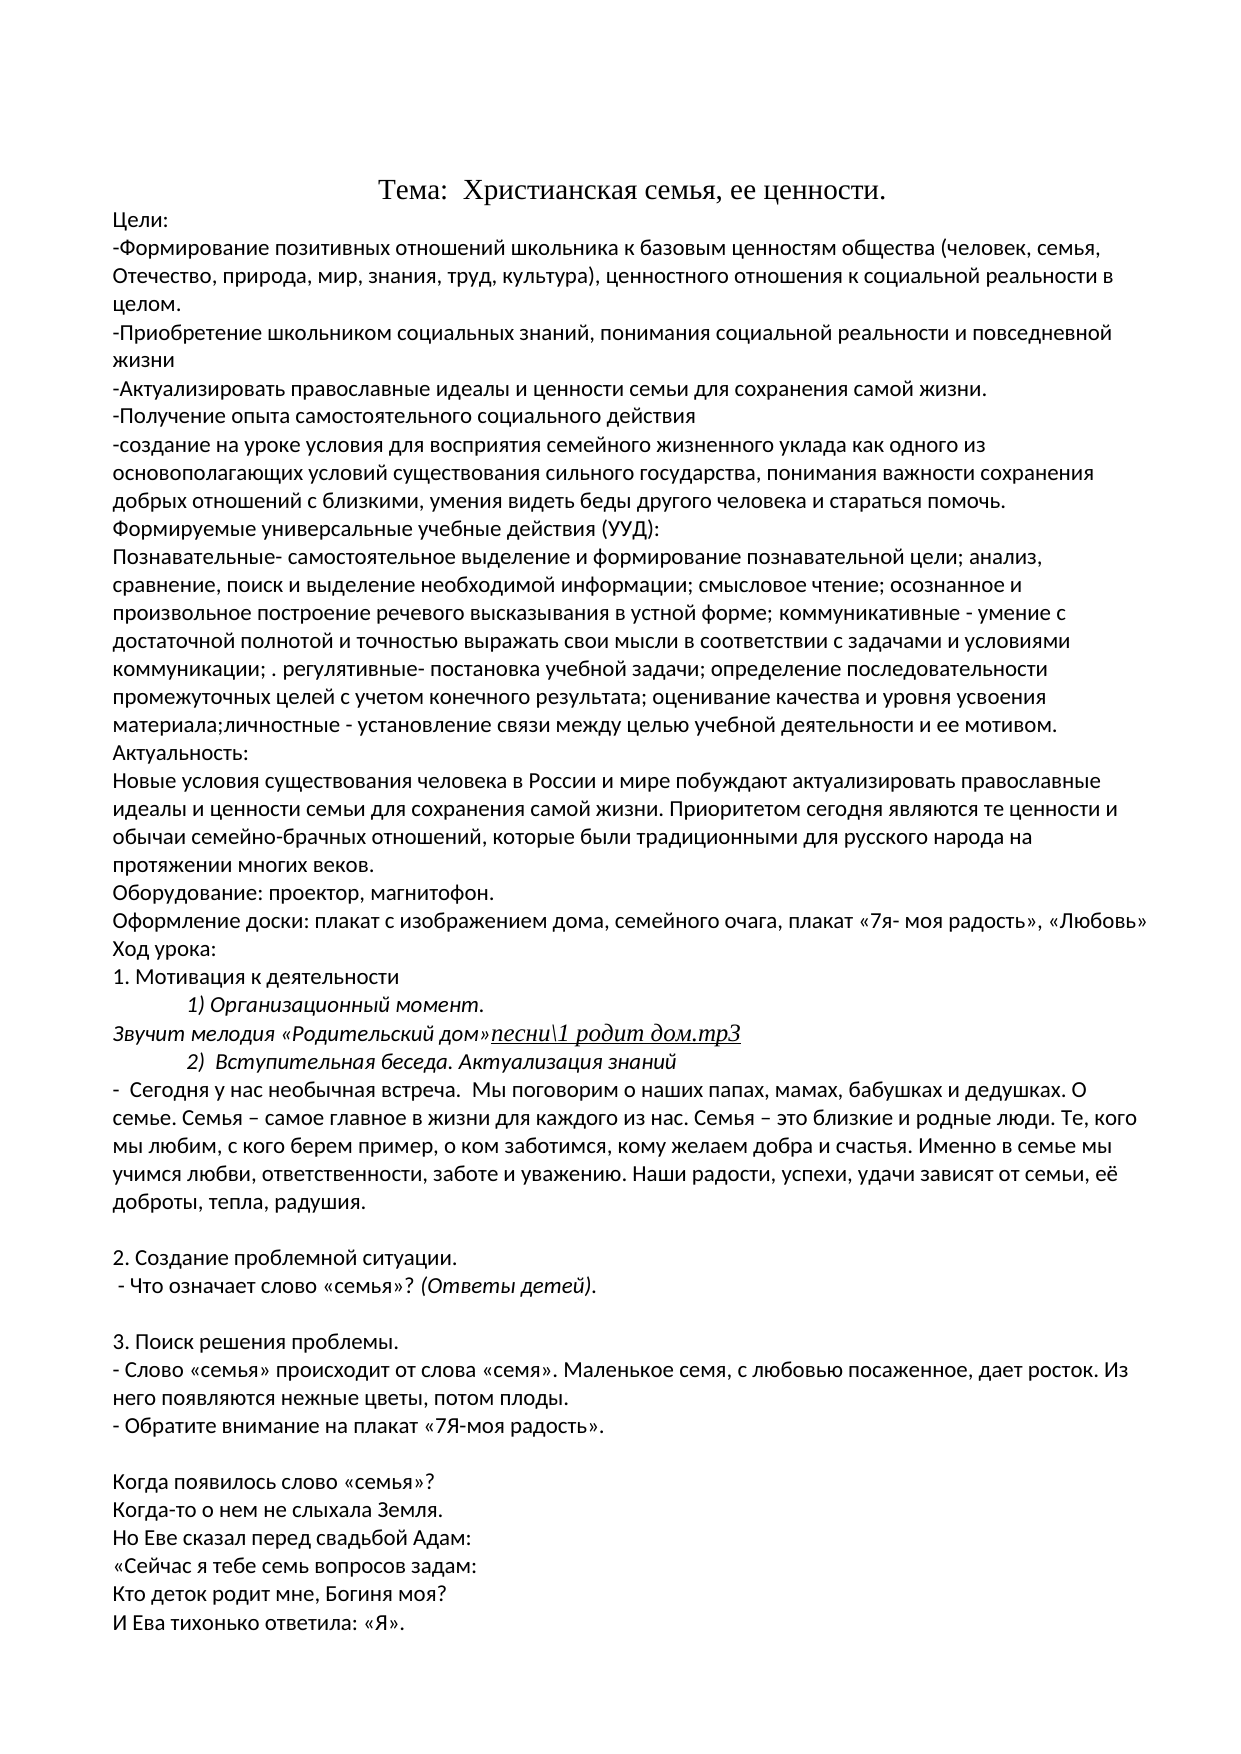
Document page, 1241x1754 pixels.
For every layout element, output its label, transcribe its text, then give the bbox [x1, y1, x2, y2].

text Цели: [112, 206, 1152, 233]
text Оформление доски: плакат с изображением дома, семейного очага, плакат «7я- моя радость», «Любовь» [112, 906, 1152, 934]
text 1) Организационный момент. [112, 990, 1152, 1018]
text Тема: Христианская семья, ее ценности. [112, 172, 1152, 206]
text 3. Поиск решения проблемы. [112, 1327, 1152, 1355]
text Новые условия существования человека в России и мире побуждают актуализировать православные идеалы и ценности семьи для сохранения самой жизни. Приоритетом сегодня являются те ценности и обычаи семейно-брачных отношений, которые были традиционными для русского народа на протяжении многих веков. [112, 766, 1152, 878]
text -создание на уроке условия для восприятия семейного жизненного уклада как одного из основополагающих условий существования сильного государства, понимания важности сохранения добрых отношений с близкими, умения видеть беды другого человека и стараться помочь. [112, 430, 1152, 514]
text Познавательные- самостоятельное выделение и формирование познавательной цели; анализ, сравнение, поиск и выделение необходимой информации; смысловое чтение; осознанное и произвольное построение речевого высказывания в устной форме; коммуникативные - умение с достаточной полнотой и точностью выражать свои мысли в соответствии с задачами и условиями коммуникации; . регулятивные- постановка учебной задачи; определение последовательности промежуточных целей с учетом конечного результата; оценивание качества и уровня усвоения материала;личностные - установление связи между целью учебной деятельности и ее мотивом. [112, 542, 1152, 738]
text Кто деток родит мне, Богиня моя? [112, 1579, 1152, 1608]
text Звучит мелодия «Родительский дом»песни\1 родит дом.mp3 [112, 1018, 1152, 1047]
text 2. Создание проблемной ситуации. [112, 1243, 1152, 1271]
text Актуальность: [112, 738, 1152, 766]
text -Получение опыта самостоятельного социального действия [112, 402, 1152, 430]
text Оборудование: проектор, магнитофон. [112, 878, 1152, 906]
text -Формирование позитивных отношений школьника к базовым ценностям общества (человек, семья, Отечество, природа, мир, знания, труд, культура), ценностного отношения к социальной реальности в целом. [112, 233, 1152, 318]
text И Ева тихонько ответила: «Я». [112, 1608, 1152, 1636]
text Формируемые универсальные учебные действия (УУД): [112, 514, 1152, 542]
text Когда появилось слово «семья»? [112, 1467, 1152, 1496]
text 2) Вступительная беседа. Актуализация знаний [112, 1047, 1152, 1075]
text - Что означает слово «семья»? (Ответы детей). [112, 1271, 1152, 1299]
text -Актуализировать православные идеалы и ценности семьи для сохранения самой жизни. [112, 374, 1152, 402]
text - Сегодня у нас необычная встреча. Мы поговорим о наших папах, мамах, бабушках и дедушках. О семье. Семья – самое главное в жизни для каждого из нас. Семья – это близкие и родные люди. Те, кого мы любим, с кого берем пример, о ком заботимся, кому желаем добра и счастья. Именно в семье мы учимся любви, ответственности, заботе и уважению. Наши радости, успехи, удачи зависят от семьи, её доброты, тепла, радушия. [112, 1075, 1152, 1215]
text - Слово «семья» происходит от слова «семя». Маленькое семя, с любовью посаженное, дает росток. Из него появляются нежные цветы, потом плоды. [112, 1355, 1152, 1411]
text - Обратите внимание на плакат «7Я-моя радость». [112, 1411, 1152, 1439]
text Но Еве сказал перед свадьбой Адам: [112, 1523, 1152, 1552]
text -Приобретение школьником социальных знаний, понимания социальной реальности и повседневной жизни [112, 318, 1152, 374]
text «Сейчас я тебе семь вопросов задам: [112, 1552, 1152, 1579]
text Ход урока: [112, 934, 1152, 962]
text 1. Мотивация к деятельности [112, 962, 1152, 990]
text Когда-то о нем не слыхала Земля. [112, 1496, 1152, 1523]
